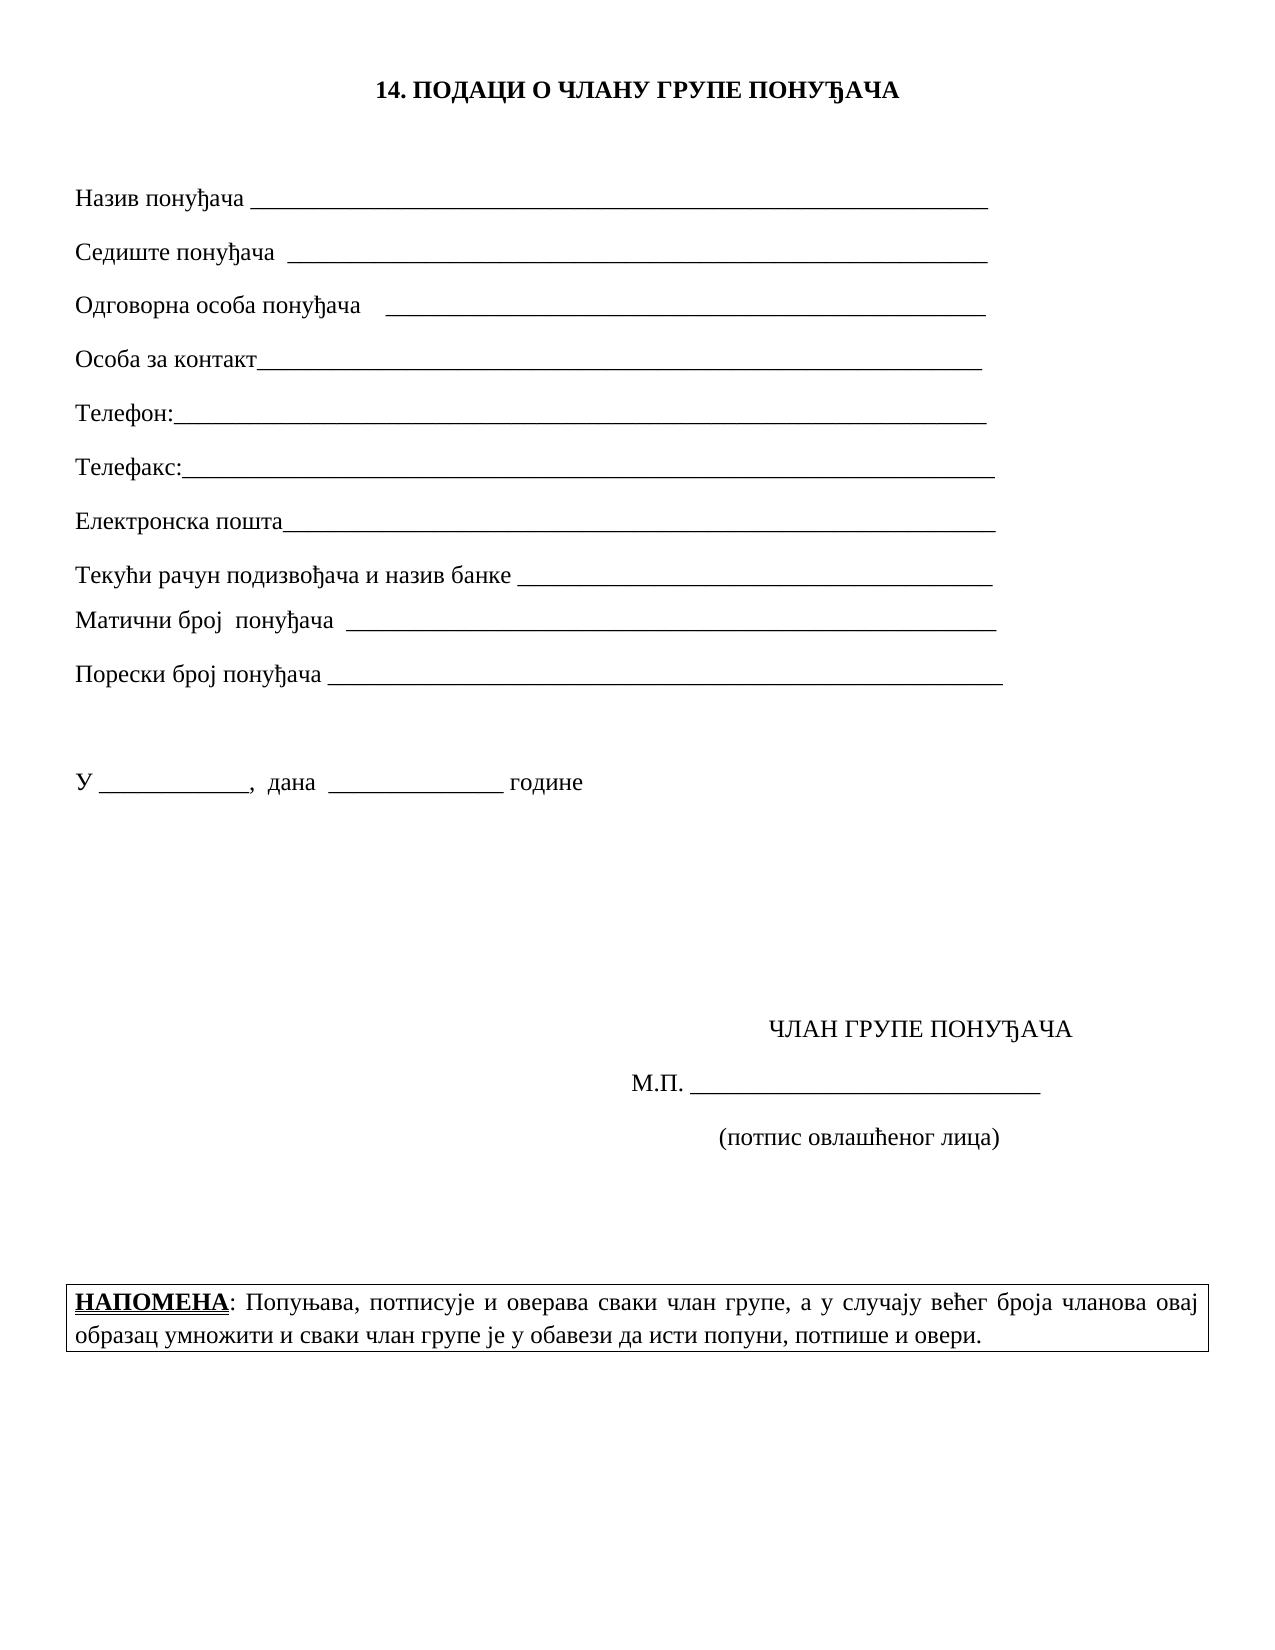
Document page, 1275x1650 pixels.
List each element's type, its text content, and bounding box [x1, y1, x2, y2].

text Назив понуђача ___________________________________________________________ [75, 183, 1192, 211]
text Матични број понуђача ____________________________________________________ [75, 605, 1200, 634]
text (потпис овлашћеног лица) [75, 1122, 1200, 1151]
text Одговорна особа понуђача ________________________________________________ [75, 290, 1200, 319]
text У ____________, дана ______________ године [75, 767, 1198, 796]
text Текући рачун подизвођача и назив банке ______________________________________ [75, 560, 1200, 588]
text ЧЛАН ГРУПЕ ПОНУЂАЧА [75, 982, 1200, 1043]
text Особа за контакт__________________________________________________________ [75, 344, 1192, 373]
text Телефакс:_________________________________________________________________ [75, 452, 1192, 481]
text 14. ПОДАЦИ О ЧЛАНУ ГРУПЕ ПОНУЂАЧА [75, 75, 1200, 104]
text НАПОМЕНА: Попуњава, потписује и оверава сваки члан групе, а у случају већег броја чланова овај образац умножити и сваки члан групе је у обавези да исти попуни, потпише и овери. [67, 1285, 1208, 1351]
text Седиште понуђача ________________________________________________________ [75, 237, 1192, 265]
text Телефон:_________________________________________________________________ [75, 398, 1211, 427]
text Порески број понуђача ______________________________________________________ [75, 659, 1211, 688]
text М.П. ____________________________ [75, 1068, 1200, 1097]
text Електронска пошта_________________________________________________________ [75, 506, 1200, 534]
